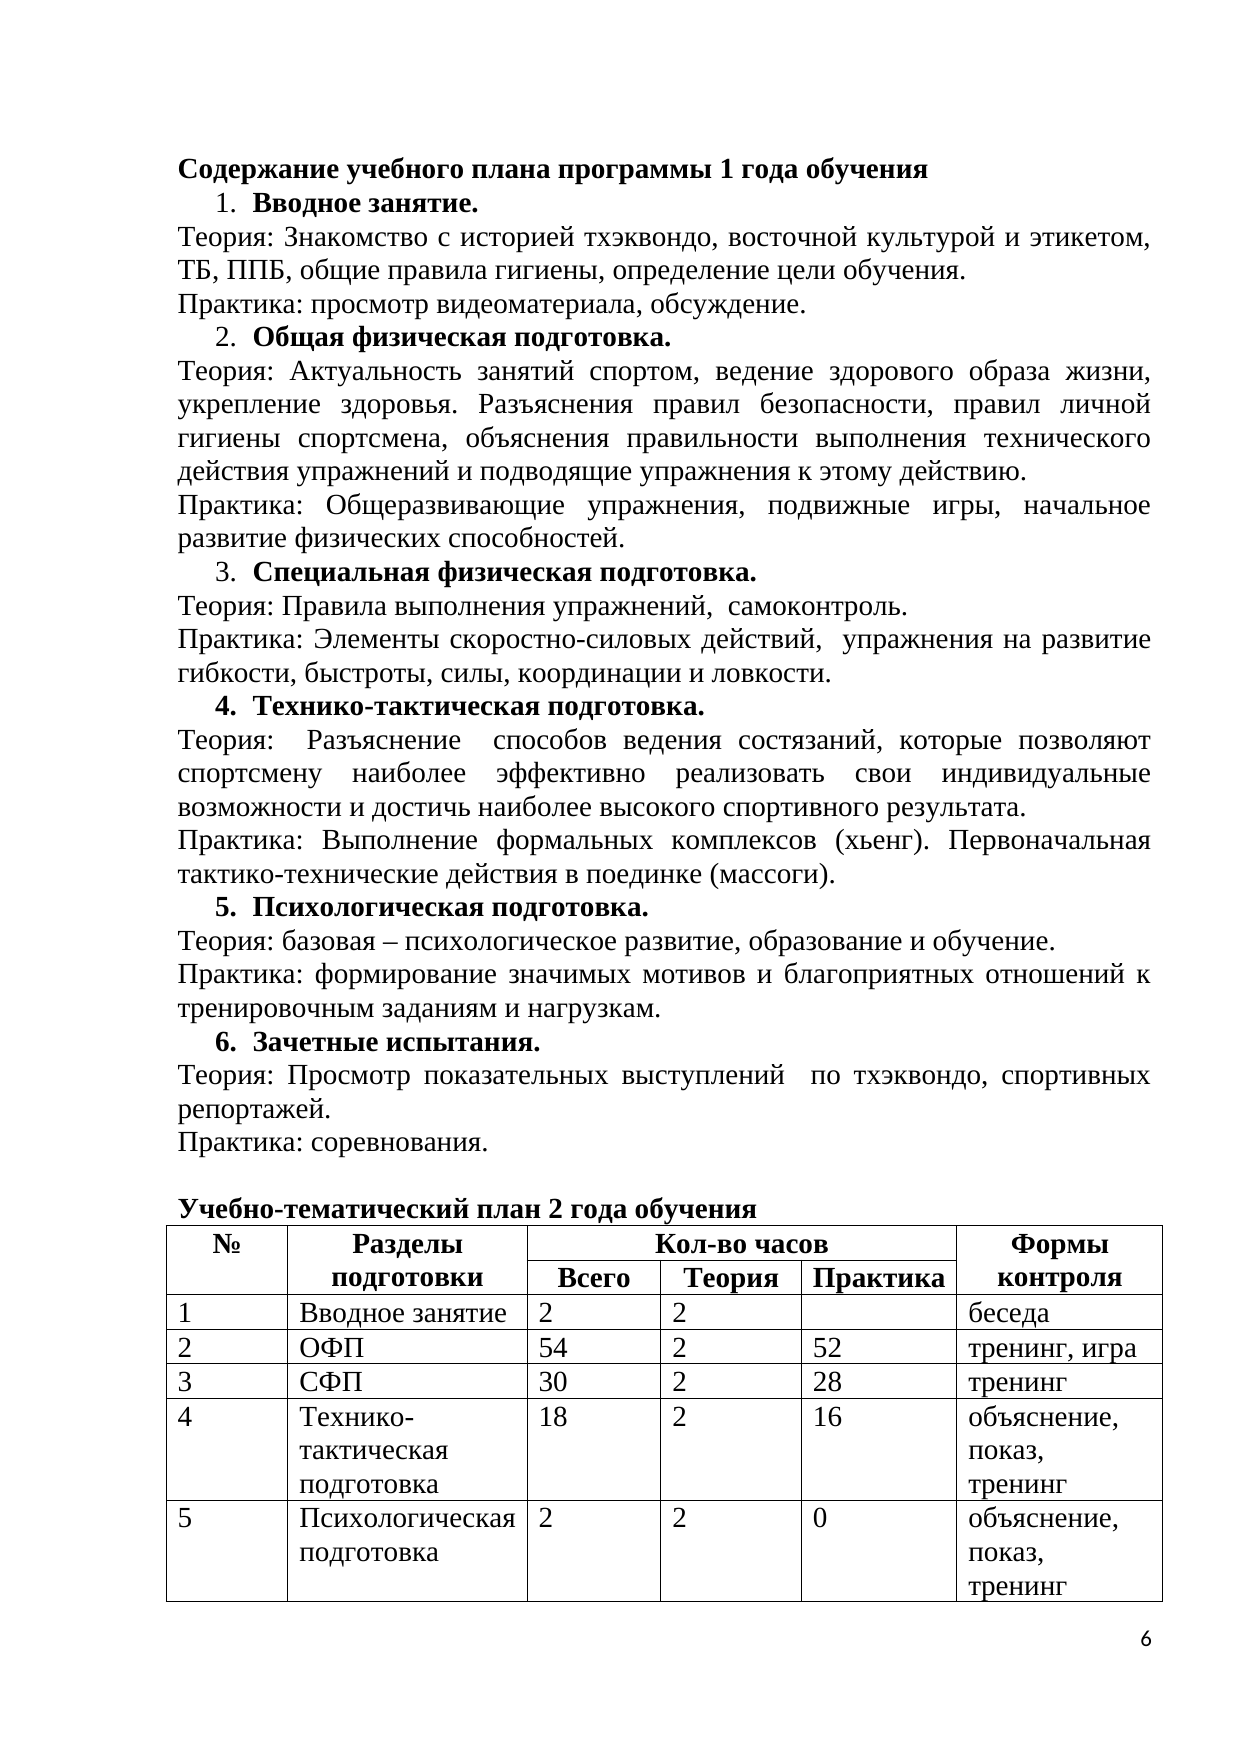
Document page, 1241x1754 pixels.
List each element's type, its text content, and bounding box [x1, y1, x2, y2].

table_cell Технико-тактическая подготовка [288, 1399, 527, 1499]
list Специальная физическая подготовка. [215, 554, 1152, 588]
text Практика: Общеразвивающие упражнения, подвижные игры, начальное развитие физических способностей. [177, 487, 1152, 554]
table_cell 2 [528, 1295, 660, 1329]
table_cell 1 [167, 1295, 287, 1329]
text Практика: соревнования. [177, 1124, 1152, 1158]
text Теория: базовая – психологическое развитие, образование и обучение. [177, 923, 1152, 957]
list Общая физическая подготовка. [215, 319, 1152, 353]
table_cell 2 [528, 1501, 660, 1601]
table_cell Психологическая подготовка [288, 1501, 527, 1601]
list Вводное занятие. [215, 185, 1152, 219]
table_cell 2 [661, 1295, 801, 1329]
table_cell 30 [528, 1364, 660, 1398]
table_cell объяснение, показ, тренинг [957, 1501, 1162, 1601]
text Практика: Выполнение формальных комплексов (хьенг). Первоначальная тактико-технические действия в поединке (массоги). [177, 822, 1152, 889]
table_cell тренинг, игра [957, 1330, 1162, 1363]
table_cell 28 [802, 1364, 956, 1398]
list Технико-тактическая подготовка. [215, 688, 1152, 722]
table_cell 2 [167, 1330, 287, 1363]
table_cell 54 [528, 1330, 660, 1363]
table_cell Вводное занятие [288, 1295, 527, 1329]
table_cell 5 [167, 1501, 287, 1601]
table_cell 2 [661, 1501, 801, 1601]
text Учебно-тематический план 2 года обучения [177, 1191, 1152, 1225]
table_cell 2 [661, 1330, 801, 1363]
table_cell СФП [288, 1364, 527, 1398]
table_cell беседа [957, 1295, 1162, 1329]
table_cell [802, 1295, 956, 1329]
table_cell 52 [802, 1330, 956, 1363]
table_cell 2 [661, 1364, 801, 1398]
table_cell ОФП [288, 1330, 527, 1363]
text Содержание учебного плана программы 1 года обучения [177, 152, 1152, 185]
table_cell 0 [802, 1501, 956, 1601]
text Практика: Элементы скоростно-силовых действий, упражнения на развитие гибкости, быстроты, силы, координации и ловкости. [177, 621, 1152, 688]
text Теория: Актуальность занятий спортом, ведение здорового образа жизни, укрепление здоровья. Разъяснения правил безопасности, правил личной гигиены спортсмена, объяснения правильности выполнения технического действия упражнений и подводящие упражнения к этому действию. [177, 353, 1152, 487]
table_cell 18 [528, 1399, 660, 1499]
list Психологическая подготовка. [215, 889, 1152, 923]
table_cell Теория [661, 1261, 801, 1294]
table_header Формы контроля [957, 1226, 1162, 1294]
table_cell Практика [802, 1261, 956, 1294]
list Зачетные испытания. [215, 1024, 1152, 1057]
table_cell тренинг [957, 1364, 1162, 1398]
table_cell 16 [802, 1399, 956, 1499]
text Практика: просмотр видеоматериала, обсуждение. [177, 286, 1152, 319]
table_cell объяснение, показ, тренинг [957, 1399, 1162, 1499]
table_cell 3 [167, 1364, 287, 1398]
table_cell 4 [167, 1399, 287, 1499]
text Теория: Разъяснение способов ведения состязаний, которые позволяют спортсмену наиболее эффективно реализовать свои индивидуальные возможности и достичь наиболее высокого спортивного результата. [177, 722, 1152, 822]
table_header Разделы подготовки [288, 1226, 527, 1294]
table_header № [167, 1226, 287, 1294]
table_cell Всего [528, 1261, 660, 1294]
table_cell 2 [661, 1399, 801, 1499]
text Теория: Правила выполнения упражнений, самоконтроль. [177, 588, 1152, 621]
text Практика: формирование значимых мотивов и благоприятных отношений к тренировочным заданиям и нагрузкам. [177, 957, 1152, 1024]
text Теория: Просмотр показательных выступлений по тхэквондо, спортивных репортажей. [177, 1057, 1152, 1124]
table_header Кол-во часов [528, 1226, 956, 1259]
text Теория: Знакомство с историей тхэквондо, восточной культурой и этикетом, ТБ, ППБ, общие правила гигиены, определение цели обучения. [177, 219, 1152, 286]
